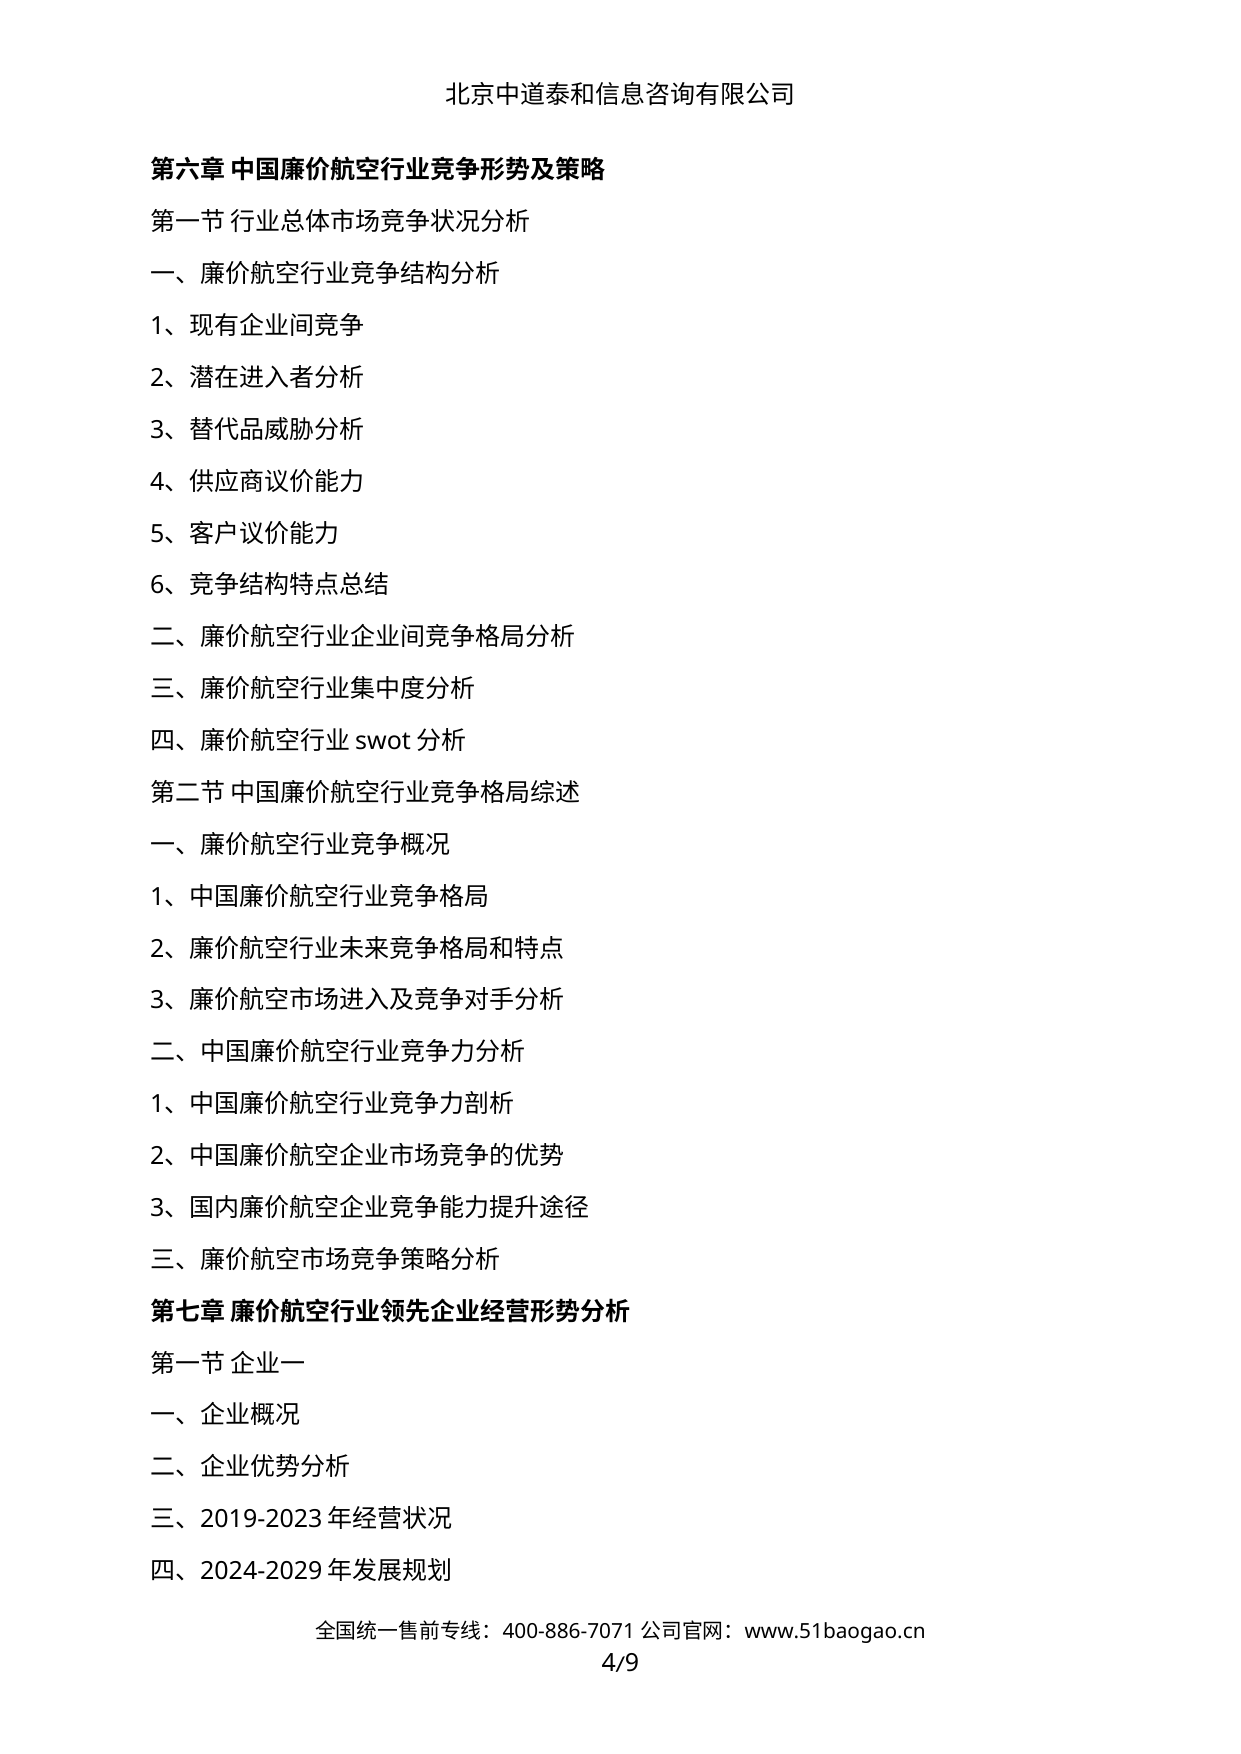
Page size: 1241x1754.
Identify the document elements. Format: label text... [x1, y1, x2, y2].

text 5、客户议价能力 [150, 513, 1090, 549]
text 2、潜在进入者分析 [150, 357, 1090, 394]
text 2、廉价航空行业未来竞争格局和特点 [150, 928, 1090, 964]
text 第二节 中国廉价航空行业竞争格局综述 [150, 772, 1090, 809]
text 四、廉价航空行业swot分析 [150, 721, 1090, 757]
text 二、中国廉价航空行业竞争力分析 [150, 1032, 1090, 1068]
text 一、廉价航空行业竞争概况 [150, 824, 1090, 861]
text 4、供应商议价能力 [150, 461, 1090, 497]
text 二、廉价航空行业企业间竞争格局分析 [150, 617, 1090, 653]
text 第六章 中国廉价航空行业竞争形势及策略 [150, 150, 1090, 186]
text 1、中国廉价航空行业竞争力剖析 [150, 1084, 1090, 1120]
text 1、中国廉价航空行业竞争格局 [150, 876, 1090, 912]
text 3、国内廉价航空企业竞争能力提升途径 [150, 1187, 1090, 1224]
text 三、廉价航空市场竞争策略分析 [150, 1239, 1090, 1276]
text 三、2019-2023年经营状况 [150, 1499, 1090, 1535]
text 第一节 行业总体市场竞争状况分析 [150, 202, 1090, 238]
text 2、中国廉价航空企业市场竞争的优势 [150, 1136, 1090, 1172]
text 第一节 企业一 [150, 1343, 1090, 1379]
text 1、现有企业间竞争 [150, 306, 1090, 342]
text 一、廉价航空行业竞争结构分析 [150, 254, 1090, 290]
text 第七章 廉价航空行业领先企业经营形势分析 [150, 1291, 1090, 1327]
text 二、企业优势分析 [150, 1447, 1090, 1483]
text 3、廉价航空市场进入及竞争对手分析 [150, 980, 1090, 1016]
text 三、廉价航空行业集中度分析 [150, 669, 1090, 705]
text 一、企业概况 [150, 1395, 1090, 1431]
text 6、竞争结构特点总结 [150, 565, 1090, 601]
text 四、2024-2029年发展规划 [150, 1551, 1090, 1587]
text 3、替代品威胁分析 [150, 409, 1090, 446]
